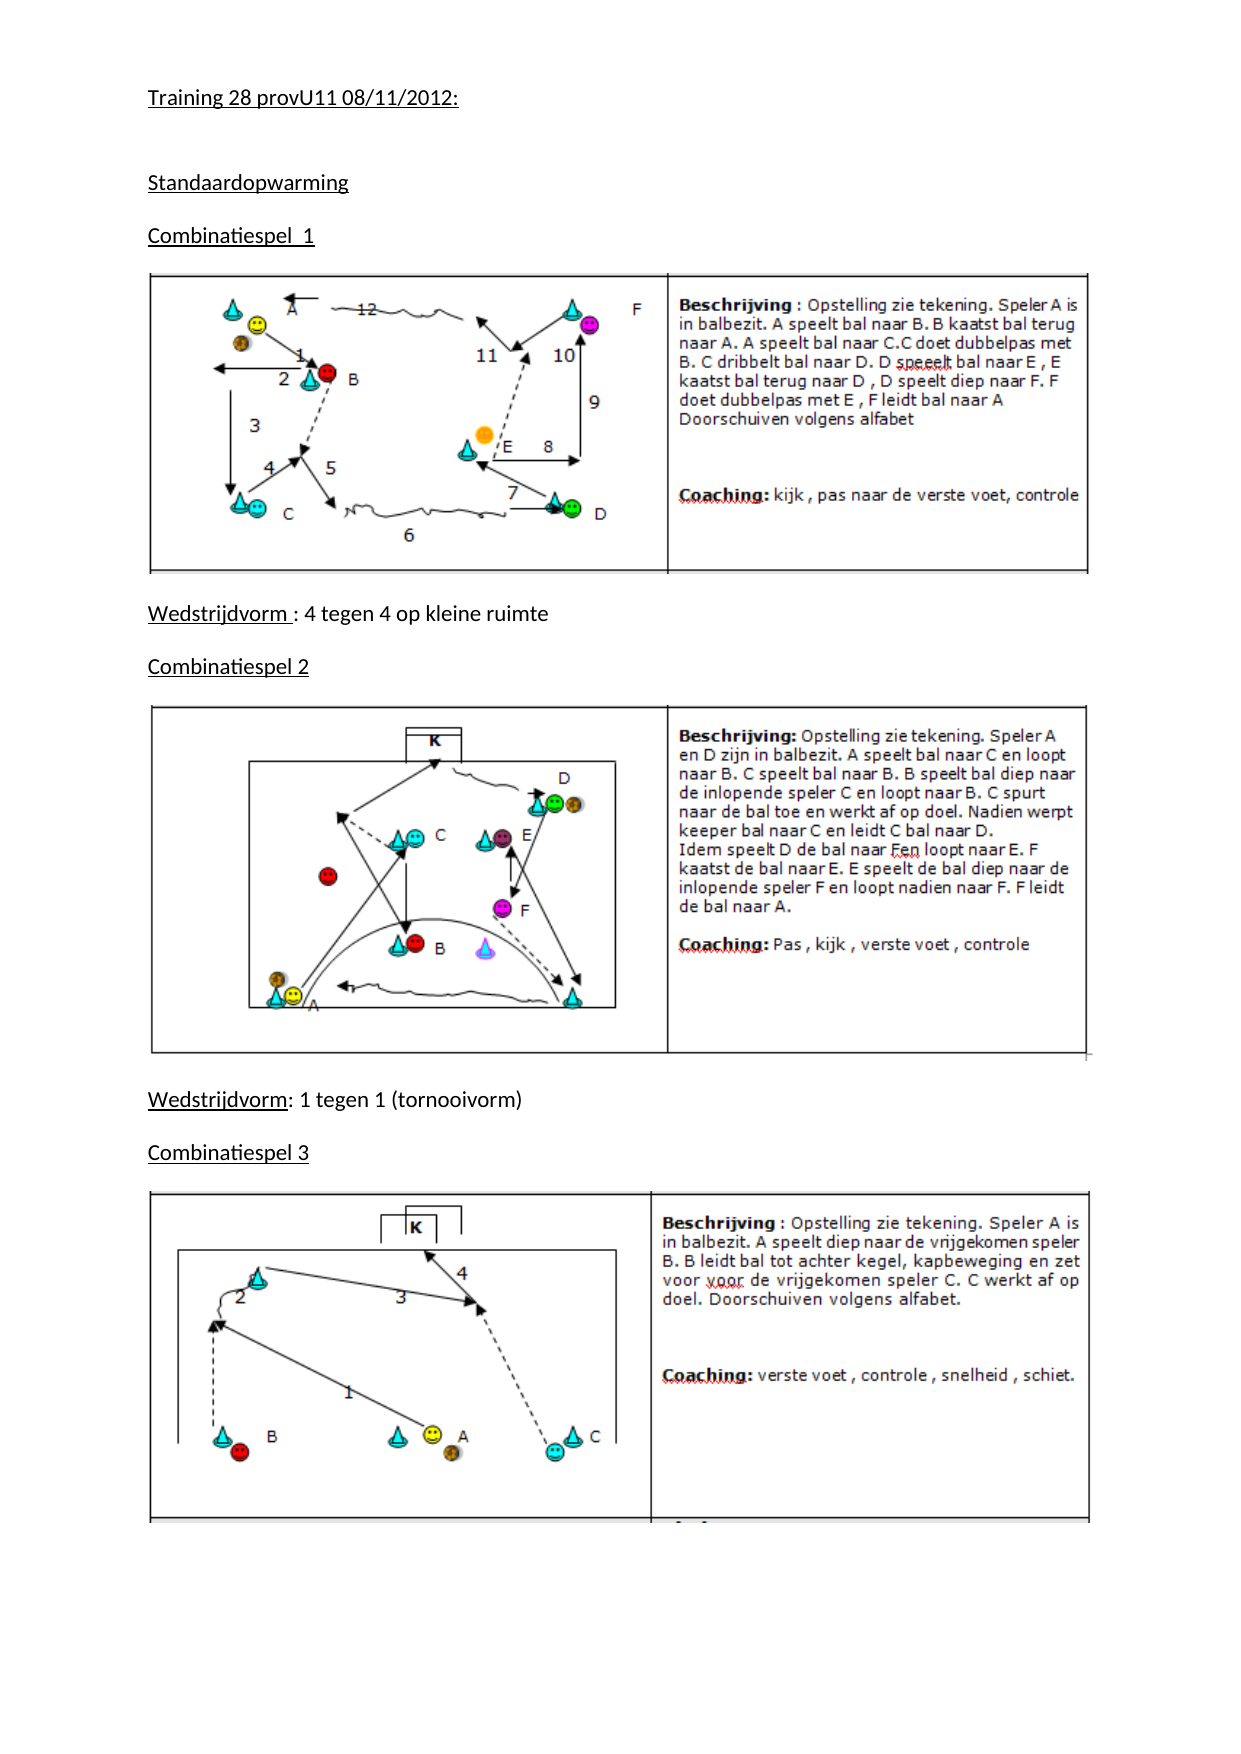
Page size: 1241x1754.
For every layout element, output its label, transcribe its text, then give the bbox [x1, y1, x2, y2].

picture [147, 705, 1093, 1061]
text Combinatiespel 2 [148, 652, 1092, 680]
text Standaardopwarming [148, 168, 1092, 196]
picture [147, 273, 1093, 574]
text Wedstrijdvorm : 4 tegen 4 op kleine ruimte [148, 599, 1092, 627]
text Combinatiespel 3 [148, 1138, 1092, 1166]
picture [147, 1191, 1093, 1523]
text Training 28 provU11 08/11/2012: [148, 83, 1092, 143]
text Wedstrijdvorm: 1 tegen 1 (tornooivorm) [148, 1085, 1092, 1113]
text Combinatiespel 1 [148, 221, 1092, 249]
